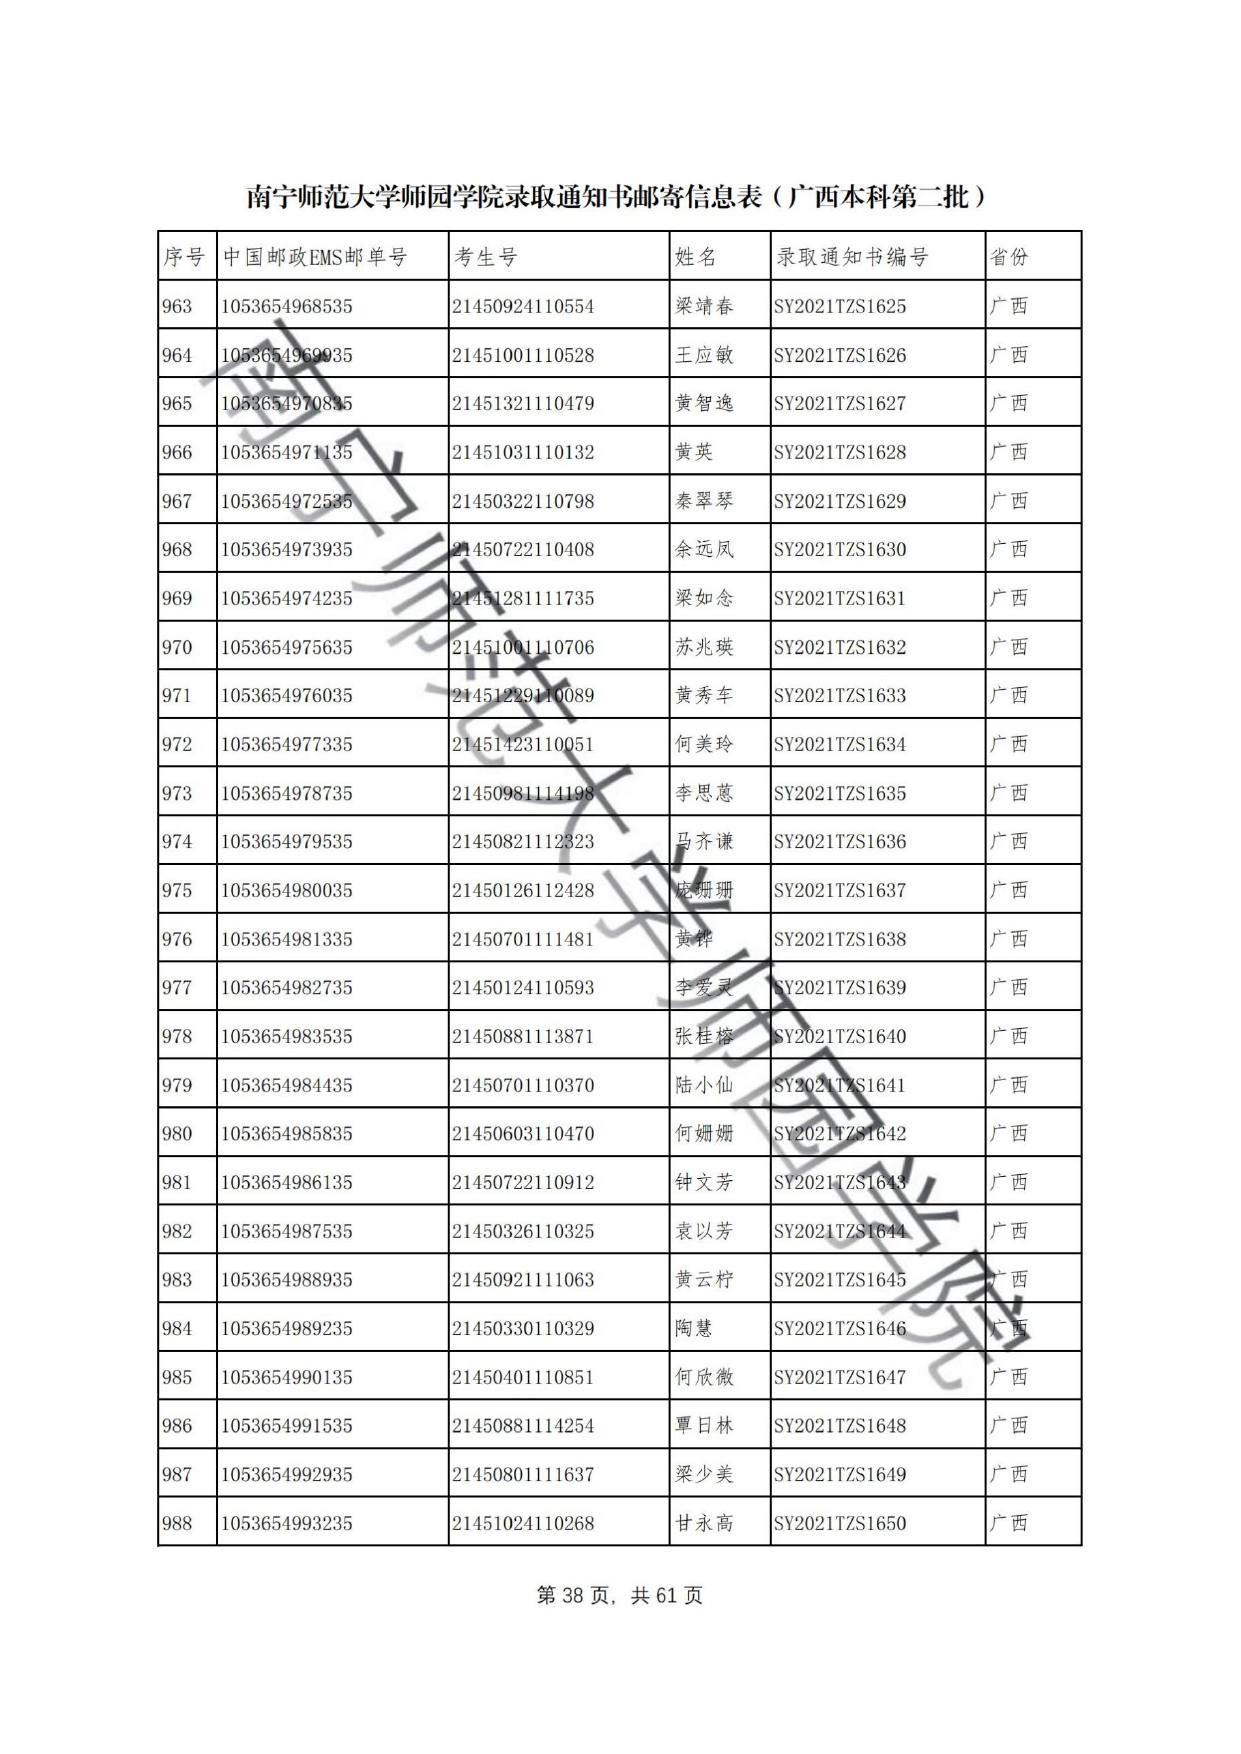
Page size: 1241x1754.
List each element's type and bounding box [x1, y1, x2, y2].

picture [59, 64, 1182, 1652]
